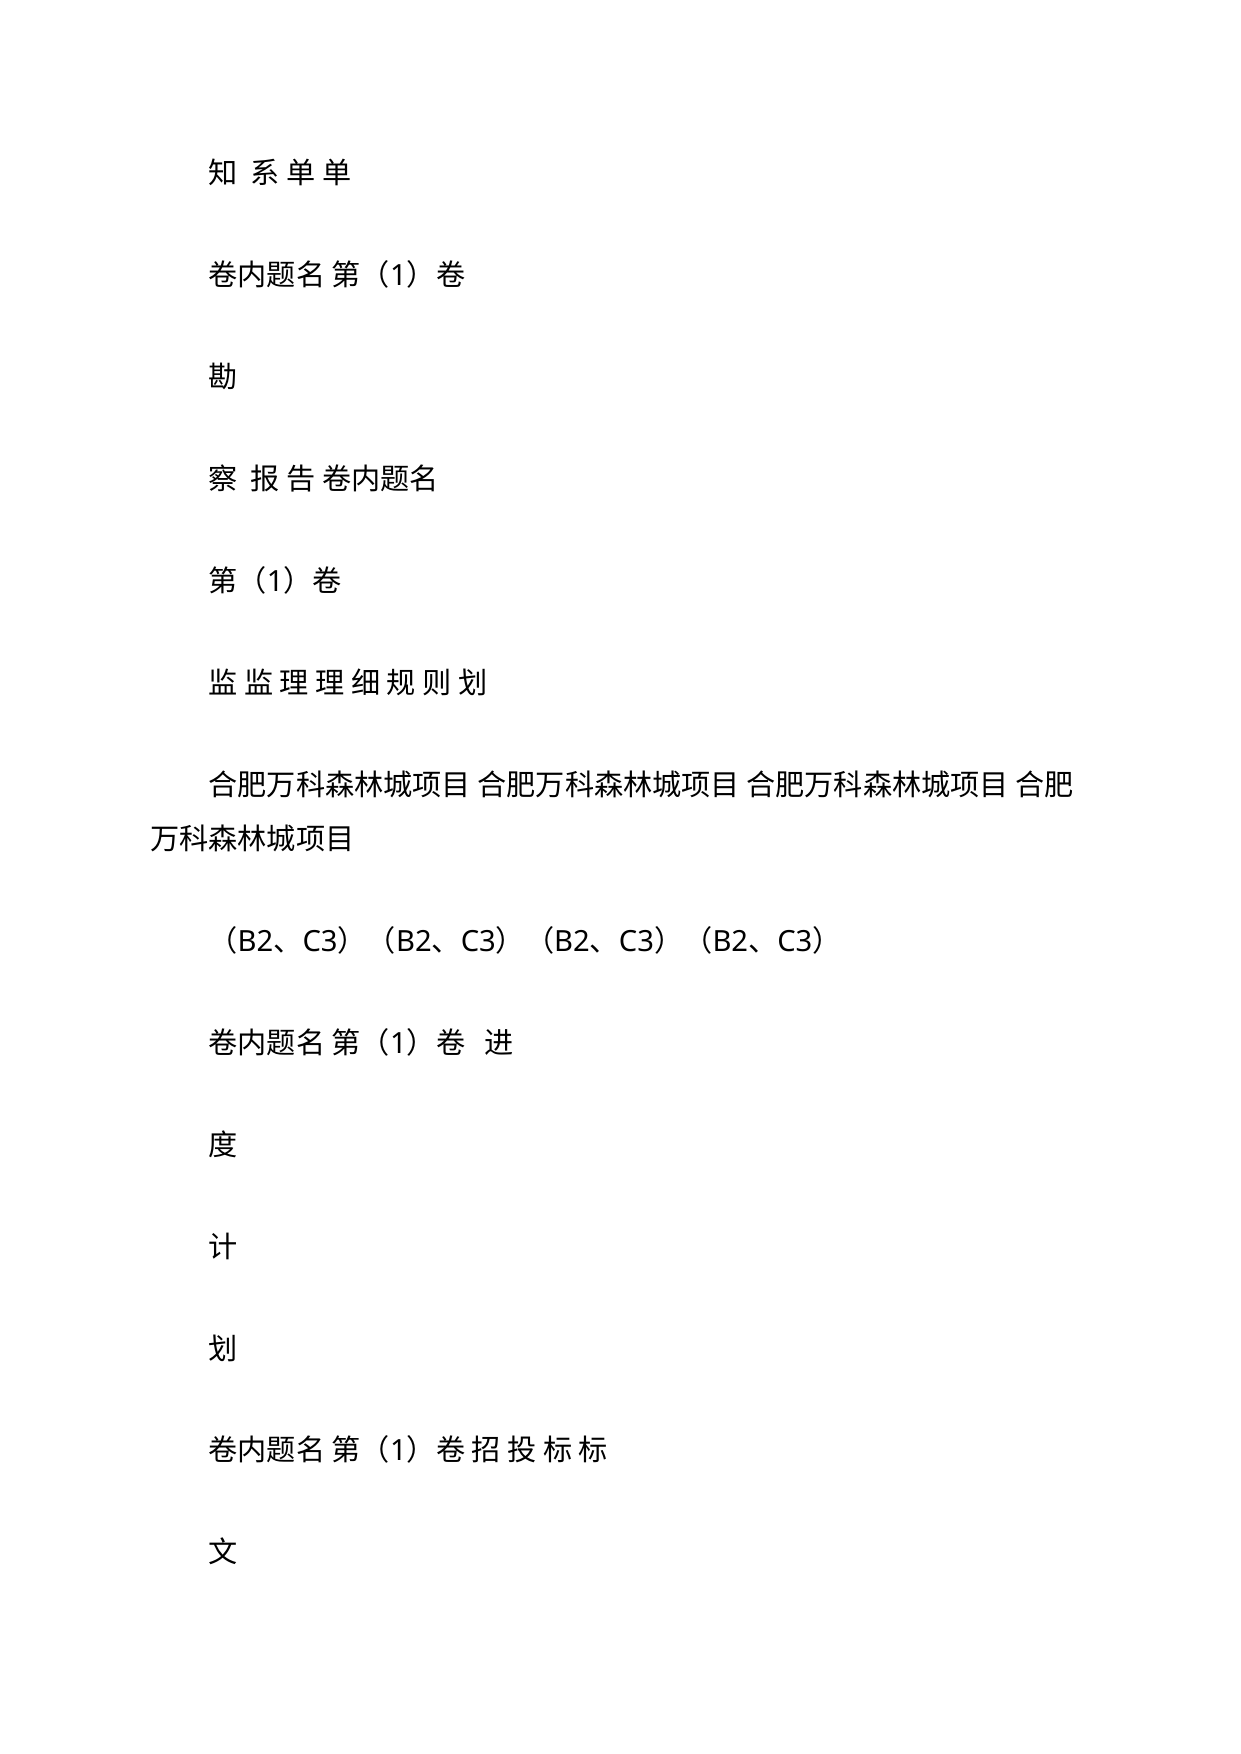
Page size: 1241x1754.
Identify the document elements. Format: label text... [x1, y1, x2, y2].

text 划 [150, 1325, 1090, 1367]
text 计 [150, 1223, 1090, 1266]
text 监 监 理 理 细 规 则 划 [150, 659, 1090, 702]
text 卷内题名 第（1）卷 进 [150, 1020, 1090, 1062]
text 度 [150, 1122, 1090, 1164]
text 合肥万科森林城项目 合肥万科森林城项目 合肥万科森林城项目 合肥万科森林城项目 [150, 761, 1090, 858]
text 卷内题名 第（1）卷 招 投 标 标 [150, 1427, 1090, 1469]
text 文 [150, 1529, 1090, 1571]
text 勘 [150, 354, 1090, 396]
text 第（1）卷 [150, 557, 1090, 600]
text 察 报 告 卷内题名 [150, 456, 1090, 498]
text 知 系 单 单 [150, 150, 1090, 192]
text （B2、C3）（B2、C3）（B2、C3）（B2、C3） [150, 918, 1090, 960]
text 卷内题名 第（1）卷 [150, 252, 1090, 294]
